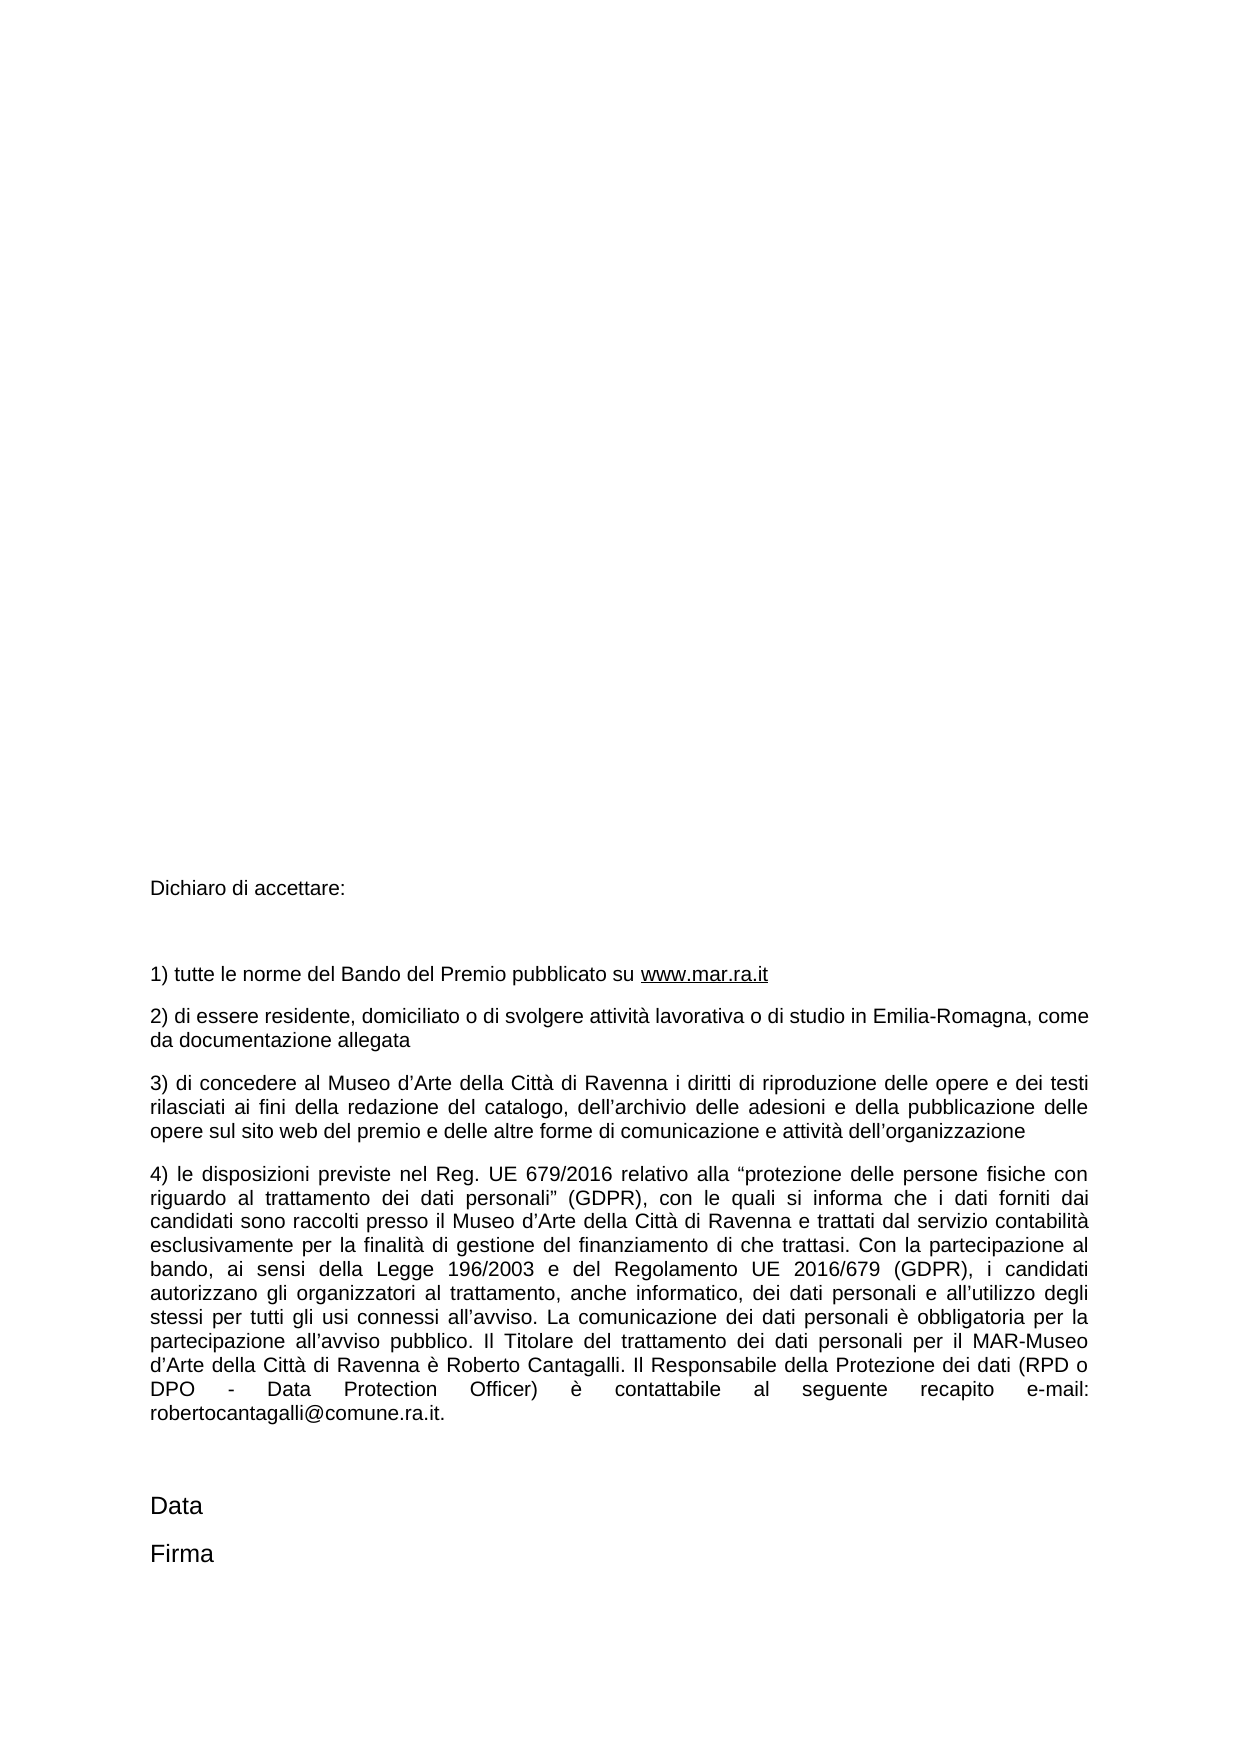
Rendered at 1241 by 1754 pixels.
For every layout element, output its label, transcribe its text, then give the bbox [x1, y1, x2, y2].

text Data [150, 1491, 1090, 1520]
text 2) di essere residente, domiciliato o di svolgere attività lavorativa o di studio in Emilia-Romagna, come da documentazione allegata [150, 1004, 1090, 1052]
text 1) tutte le norme del Bando del Premio pubblicato su www.mar.ra.it [150, 961, 1090, 985]
text 3) di concedere al Museo d’Arte della Città di Ravenna i diritti di riproduzione delle opere e dei testi rilasciati ai fini della redazione del catalogo, dell’archivio delle adesioni e della pubblicazione delle opere sul sito web del premio e delle altre forme di comunicazione e attività dell’organizzazione [150, 1071, 1090, 1143]
text Firma [150, 1539, 1090, 1567]
text Dichiaro di accettare: [150, 876, 1090, 900]
text 4) le disposizioni previste nel Reg. UE 679/2016 relativo alla “protezione delle persone fisiche con riguardo al trattamento dei dati personali” (GDPR), con le quali si informa che i dati forniti dai candidati sono raccolti presso il Museo d’Arte della Città di Ravenna e trattati dal servizio contabilità esclusivamente per la finalità di gestione del finanziamento di che trattasi. Con la partecipazione al bando, ai sensi della Legge 196/2003 e del Regolamento UE 2016/679 (GDPR), i candidati autorizzano gli organizzatori al trattamento, anche informatico, dei dati personali e all’utilizzo degli stessi per tutti gli usi connessi all’avviso. La comunicazione dei dati personali è obbligatoria per la partecipazione all’avviso pubblico. Il Titolare del trattamento dei dati personali per il MAR-Museo d’Arte della Città di Ravenna è Roberto Cantagalli. Il Responsabile della Protezione dei dati (RPD o DPO - Data Protection Officer) è contattabile al seguente recapito e-mail: robertocantagalli@comune.ra.it. [150, 1161, 1090, 1425]
